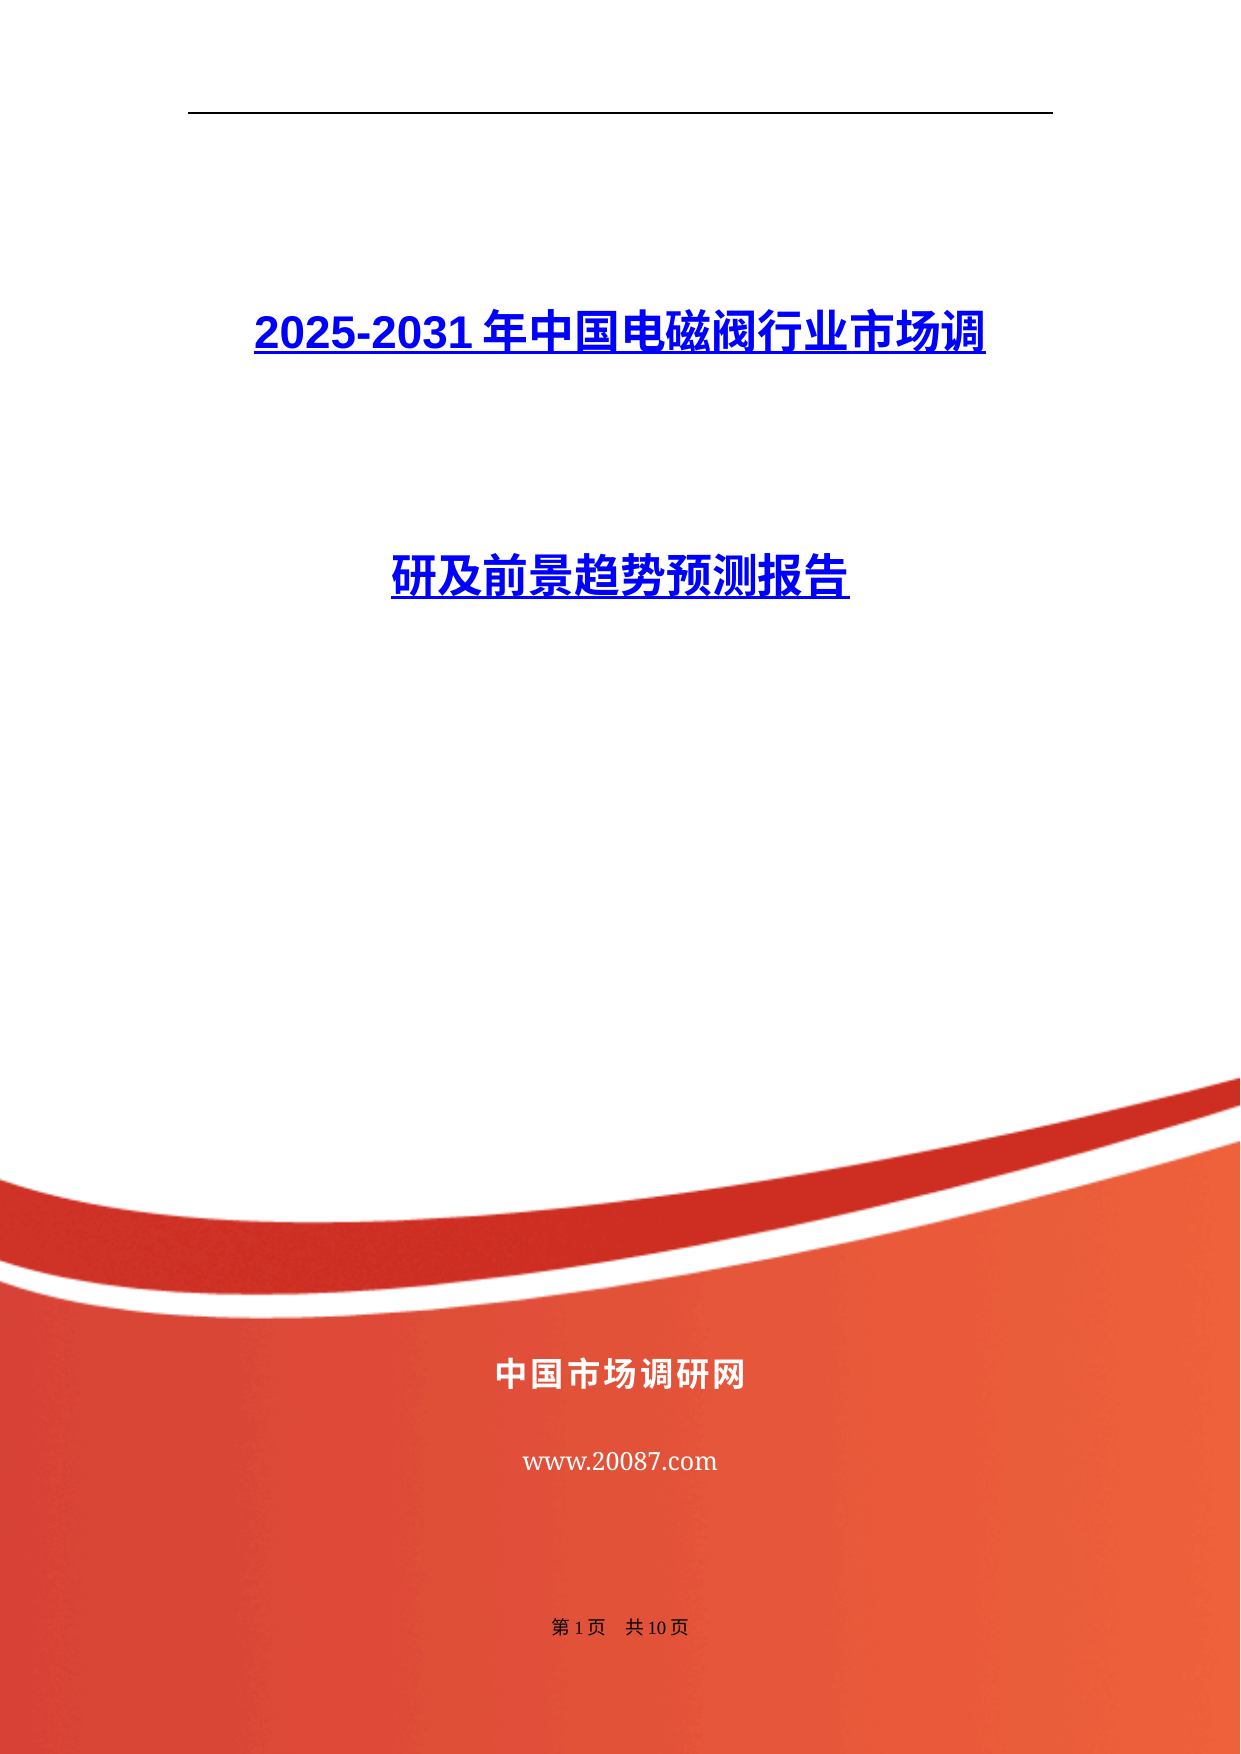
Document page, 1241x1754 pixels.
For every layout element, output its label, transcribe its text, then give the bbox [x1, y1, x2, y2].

table_header 2025-2031年中国电磁阀行业市场调研及前景趋势预测报告 [188, 207, 1053, 773]
picture [0, 1006, 1241, 1754]
subtitle 中国市场调研网 [187, 1339, 1053, 1404]
text www.20087.com [187, 1428, 1053, 1493]
